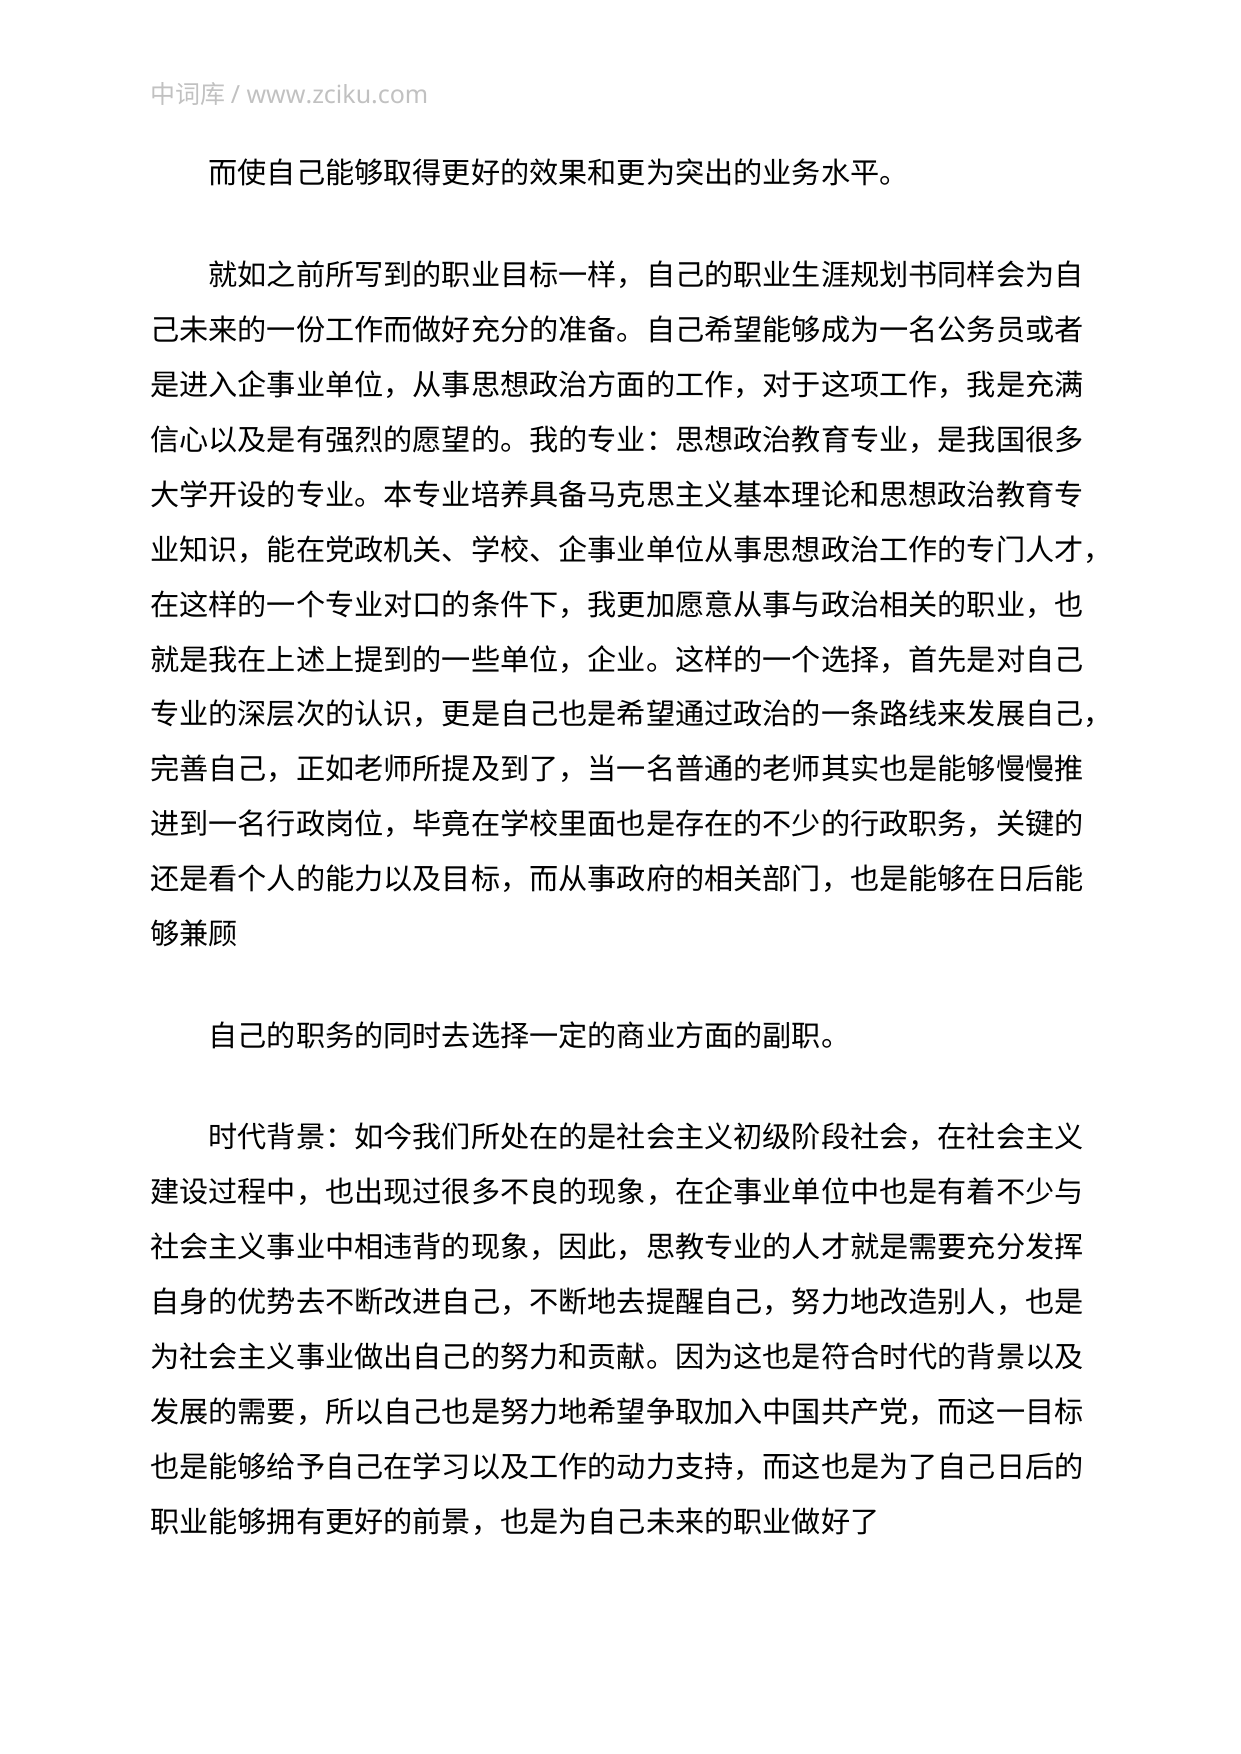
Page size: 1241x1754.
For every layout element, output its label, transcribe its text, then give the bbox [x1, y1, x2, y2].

text 时代背景：如今我们所处在的是社会主义初级阶段社会，在社会主义建设过程中，也出现过很多不良的现象，在企事业单位中也是有着不少与社会主义事业中相违背的现象，因此，思教专业的人才就是需要充分发挥自身的优势去不断改进自己，不断地去提醒自己，努力地改造别人，也是为社会主义事业做出自己的努力和贡献。因为这也是符合时代的背景以及发展的需要，所以自己也是努力地希望争取加入中国共产党，而这一目标也是能够给予自己在学习以及工作的动力支持，而这也是为了自己日后的职业能够拥有更好的前景，也是为自己未来的职业做好了 [150, 1114, 1090, 1541]
text 自己的职务的同时去选择一定的商业方面的副职。 [150, 1012, 1090, 1054]
text 而使自己能够取得更好的效果和更为突出的业务水平。 [150, 150, 1090, 192]
text 就如之前所写到的职业目标一样，自己的职业生涯规划书同样会为自己未来的一份工作而做好充分的准备。自己希望能够成为一名公务员或者是进入企事业单位，从事思想政治方面的工作，对于这项工作，我是充满信心以及是有强烈的愿望的。我的专业：思想政治教育专业，是我国很多大学开设的专业。本专业培养具备马克思主义基本理论和思想政治教育专业知识，能在党政机关、学校、企事业单位从事思想政治工作的专门人才，在这样的一个专业对口的条件下，我更加愿意从事与政治相关的职业，也就是我在上述上提到的一些单位，企业。这样的一个选择，首先是对自己专业的深层次的认识，更是自己也是希望通过政治的一条路线来发展自己，完善自己，正如老师所提及到了，当一名普通的老师其实也是能够慢慢推进到一名行政岗位，毕竟在学校里面也是存在的不少的行政职务，关键的还是看个人的能力以及目标，而从事政府的相关部门，也是能够在日后能够兼顾 [150, 252, 1090, 953]
